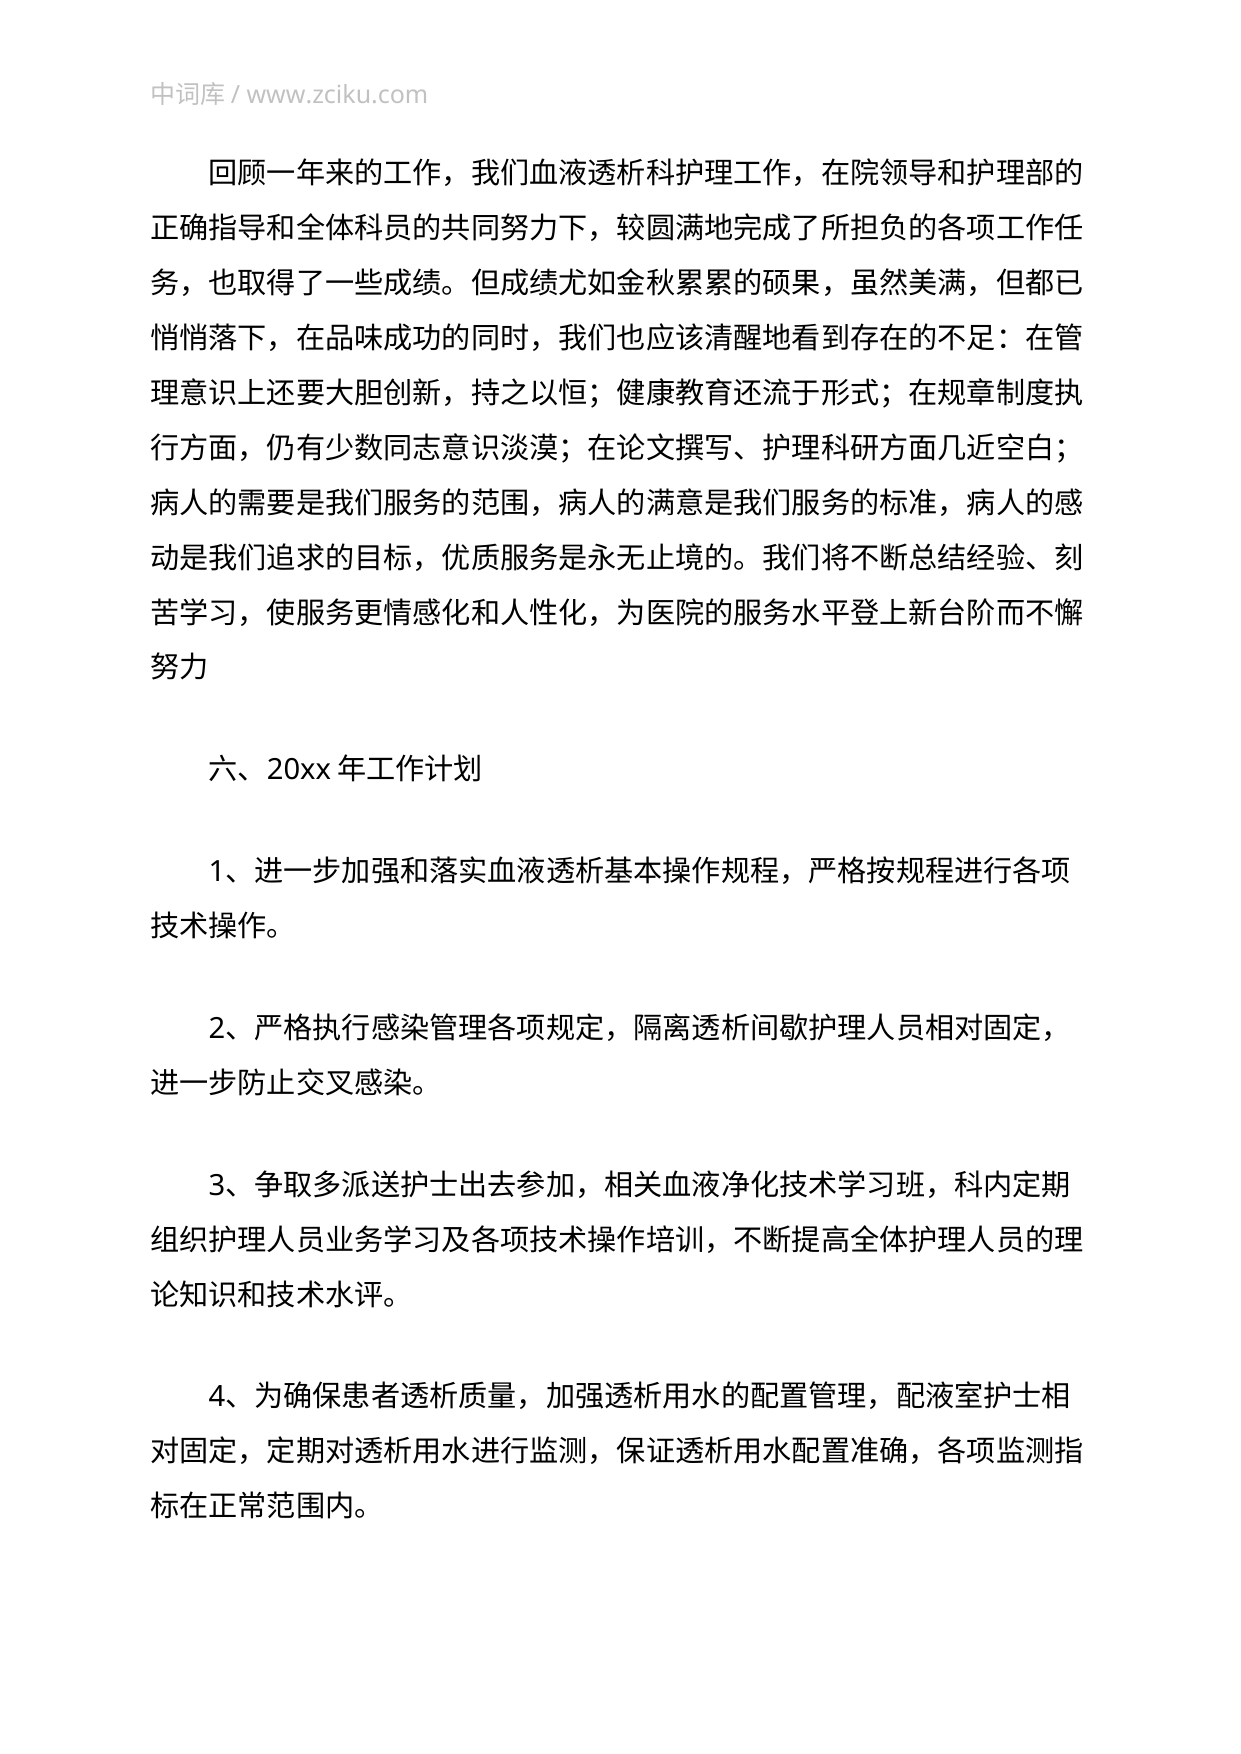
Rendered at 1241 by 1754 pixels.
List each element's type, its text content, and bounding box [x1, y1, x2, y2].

text 3、争取多派送护士出去参加，相关血液净化技术学习班，科内定期组织护理人员业务学习及各项技术操作培训，不断提高全体护理人员的理论知识和技术水评。 [150, 1161, 1090, 1313]
text 回顾一年来的工作，我们血液透析科护理工作，在院领导和护理部的正确指导和全体科员的共同努力下，较圆满地完成了所担负的各项工作任务，也取得了一些成绩。但成绩尤如金秋累累的硕果，虽然美满，但都已悄悄落下，在品味成功的同时，我们也应该清醒地看到存在的不足：在管理意识上还要大胆创新，持之以恒；健康教育还流于形式；在规章制度执行方面，仍有少数同志意识淡漠；在论文撰写、护理科研方面几近空白；病人的需要是我们服务的范围，病人的满意是我们服务的标准，病人的感动是我们追求的目标，优质服务是永无止境的。我们将不断总结经验、刻苦学习，使服务更情感化和人性化，为医院的服务水平登上新台阶而不懈努力 [150, 150, 1090, 686]
text 2、严格执行感染管理各项规定，隔离透析间歇护理人员相对固定，进一步防止交叉感染。 [150, 1004, 1090, 1102]
text 六、20xx年工作计划 [150, 746, 1090, 788]
text 4、为确保患者透析质量，加强透析用水的配置管理，配液室护士相对固定，定期对透析用水进行监测，保证透析用水配置准确，各项监测指标在正常范围内。 [150, 1373, 1090, 1525]
text 1、进一步加强和落实血液透析基本操作规程，严格按规程进行各项技术操作。 [150, 848, 1090, 945]
